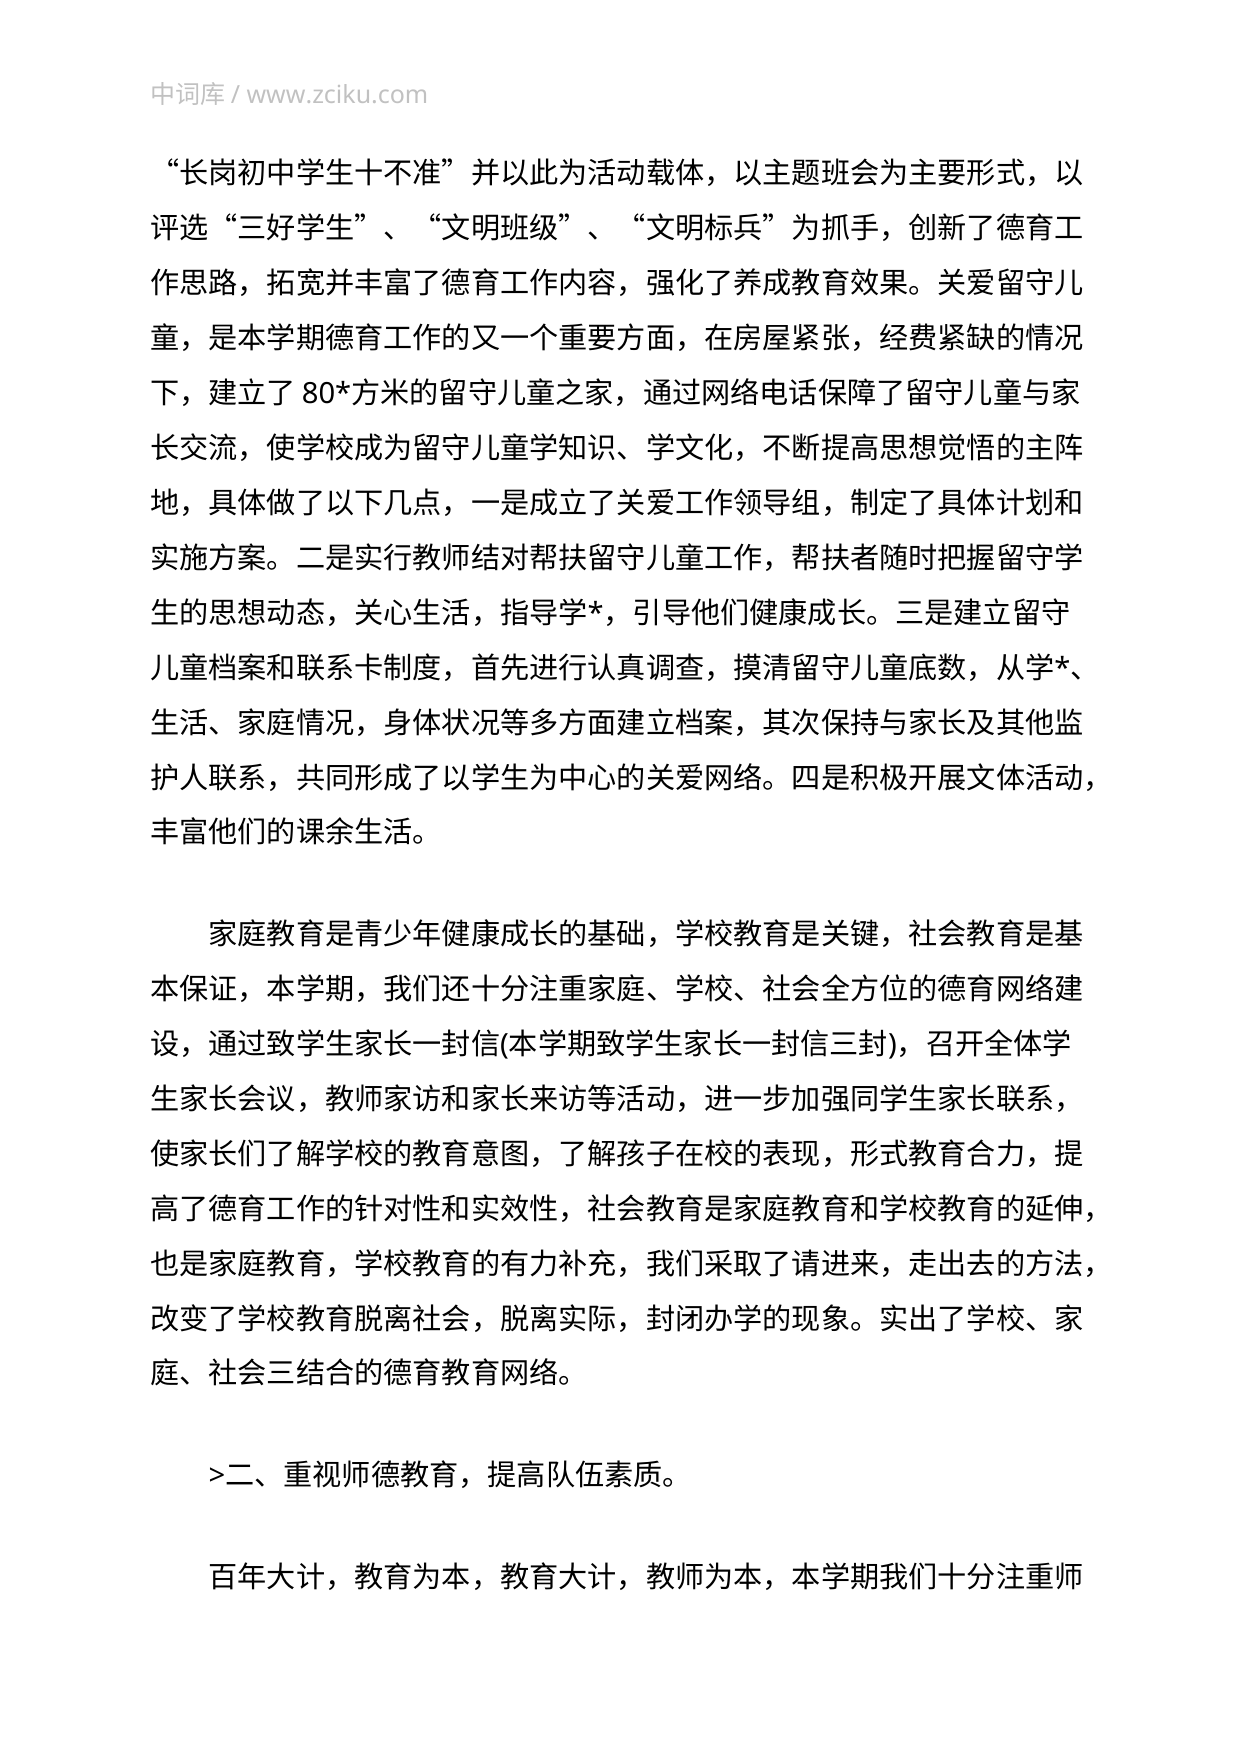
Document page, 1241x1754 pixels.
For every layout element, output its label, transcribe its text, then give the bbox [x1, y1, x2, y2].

text >二、重视师德教育，提高队伍素质。 [150, 1452, 1090, 1494]
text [150, 150, 1090, 851]
text 家庭教育是青少年健康成长的基础，学校教育是关键，社会教育是基本保证，本学期，我们还十分注重家庭、学校、社会全方位的德育网络建设，通过致学生家长一封信(本学期致学生家长一封信三封)，召开全体学生家长会议，教师家访和家长来访等活动，进一步加强同学生家长联系，使家长们了解学校的教育意图，了解孩子在校的表现，形式教育合力，提高了德育工作的针对性和实效性，社会教育是家庭教育和学校教育的延伸，也是家庭教育，学校教育的有力补充，我们采取了请进来，走出去的方法，改变了学校教育脱离社会，脱离实际，封闭办学的现象。实出了学校、家庭、社会三结合的德育教育网络。 [150, 911, 1090, 1392]
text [150, 1554, 1090, 1596]
